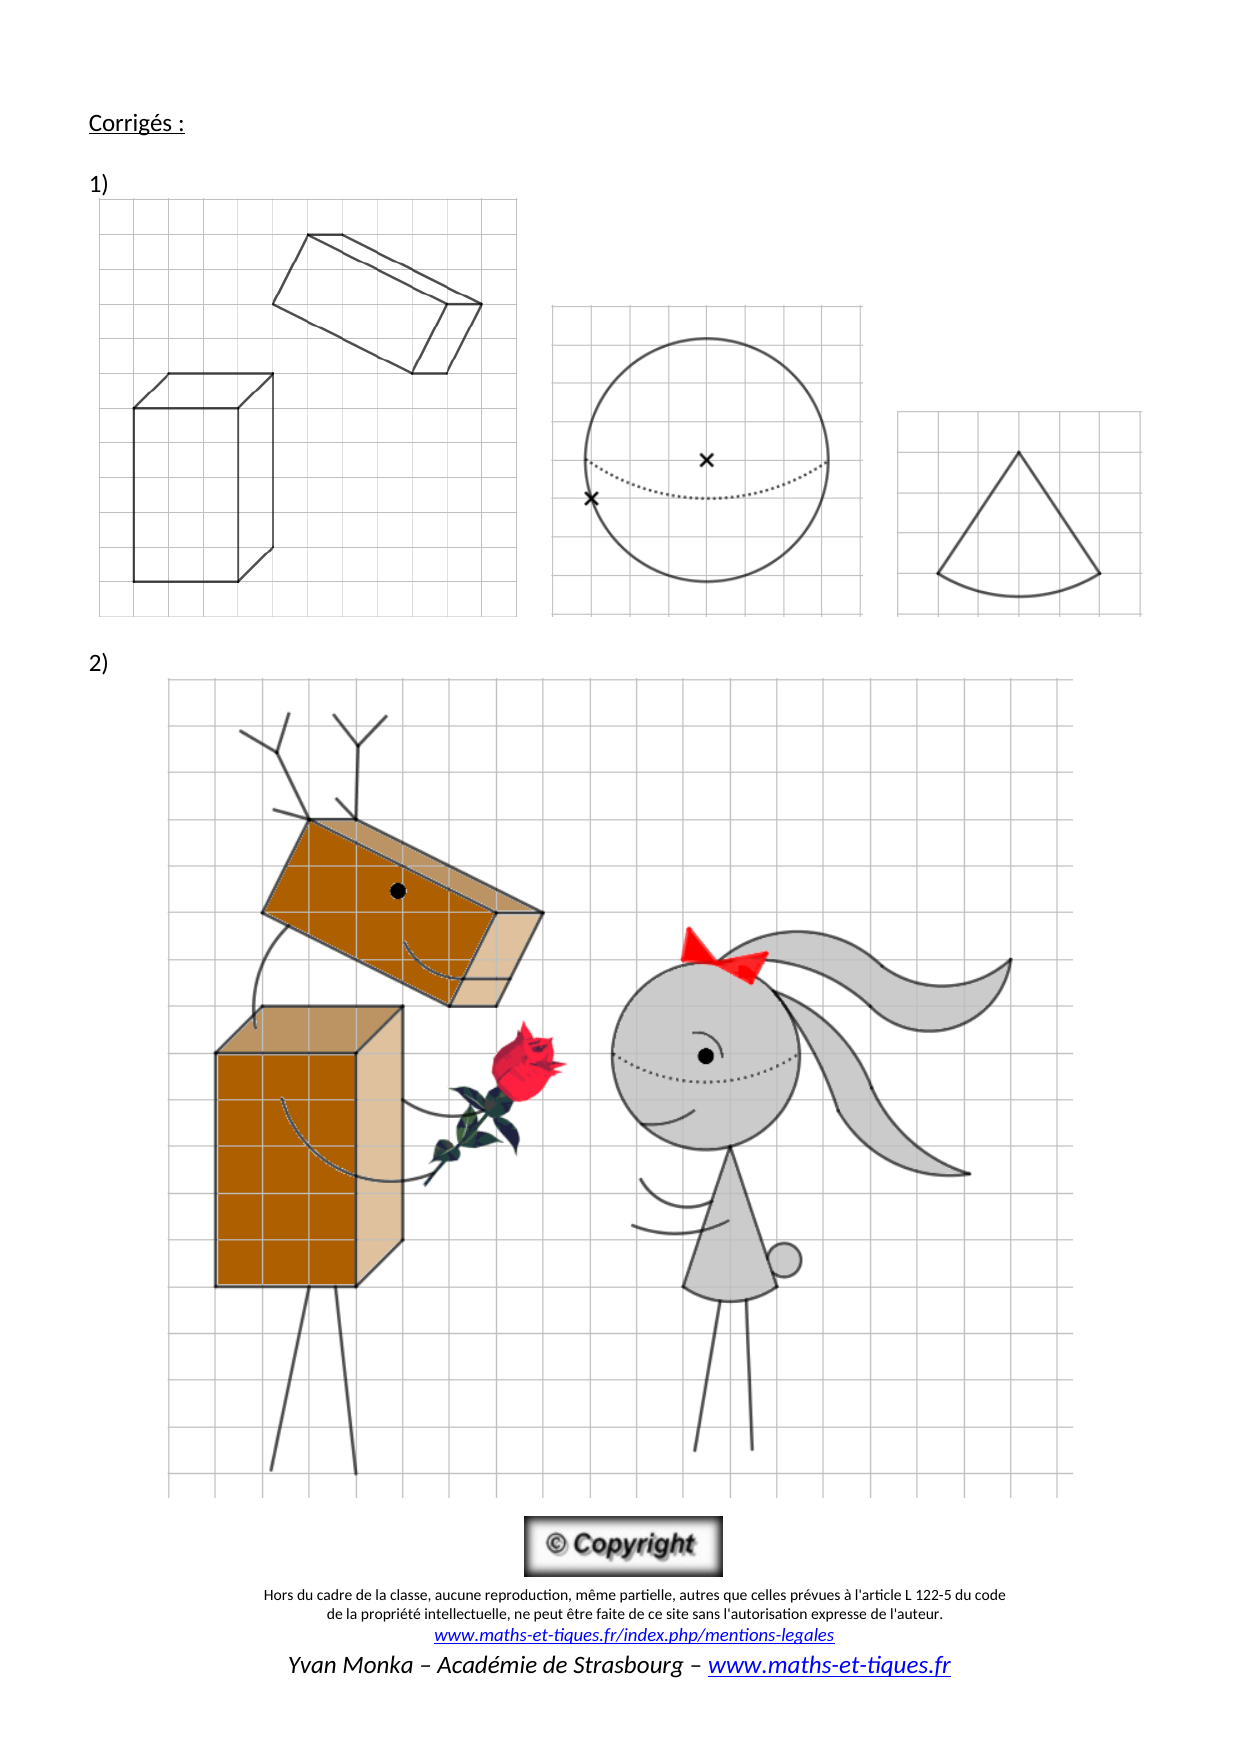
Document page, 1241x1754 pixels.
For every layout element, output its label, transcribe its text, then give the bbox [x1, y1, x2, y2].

picture [896, 411, 1143, 617]
picture [551, 305, 863, 617]
text 2) [88, 648, 1152, 678]
picture [98, 198, 518, 617]
picture [524, 1516, 723, 1577]
picture [167, 678, 1074, 1498]
text 1) [88, 168, 1152, 198]
text Corrigés : [88, 107, 1152, 137]
